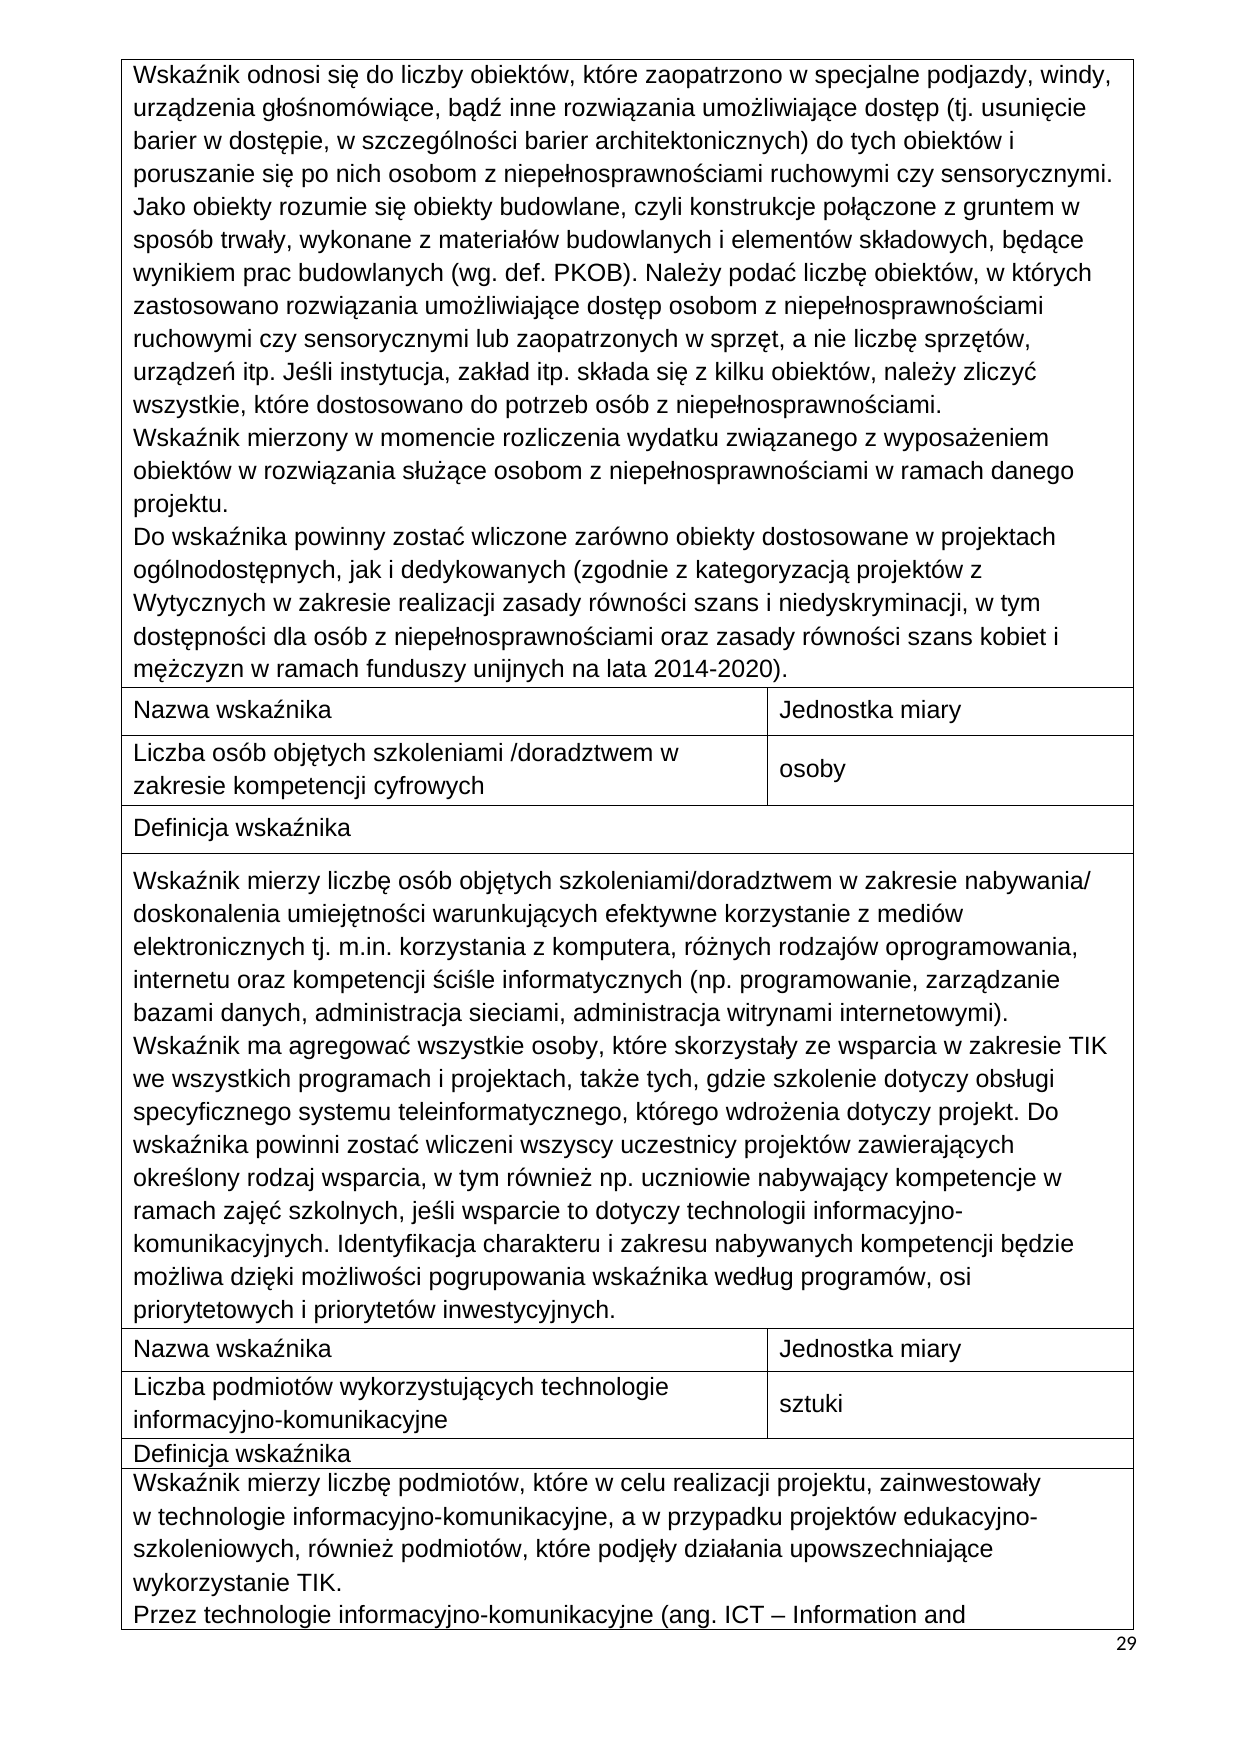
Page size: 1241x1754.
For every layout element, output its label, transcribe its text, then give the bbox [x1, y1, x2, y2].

table_cell Liczba podmiotów wykorzystujących technologie informacyjno-komunikacyjne [122, 1372, 767, 1438]
table_cell [122, 854, 1133, 1328]
table_cell [122, 60, 1133, 687]
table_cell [122, 1469, 1133, 1629]
table_cell Nazwa wskaźnika [122, 1329, 767, 1371]
table_cell osoby [768, 736, 1133, 805]
table_cell Jednostka miary [768, 688, 1133, 734]
table_cell Definicja wskaźnika [122, 1439, 1133, 1467]
table_cell sztuki [768, 1372, 1133, 1438]
table_cell Nazwa wskaźnika [122, 688, 767, 734]
table_cell Jednostka miary [768, 1329, 1133, 1371]
table_cell Liczba osób objętych szkoleniami /doradztwem w zakresie kompetencji cyfrowych [122, 736, 767, 805]
table_cell Definicja wskaźnika [122, 806, 1133, 853]
